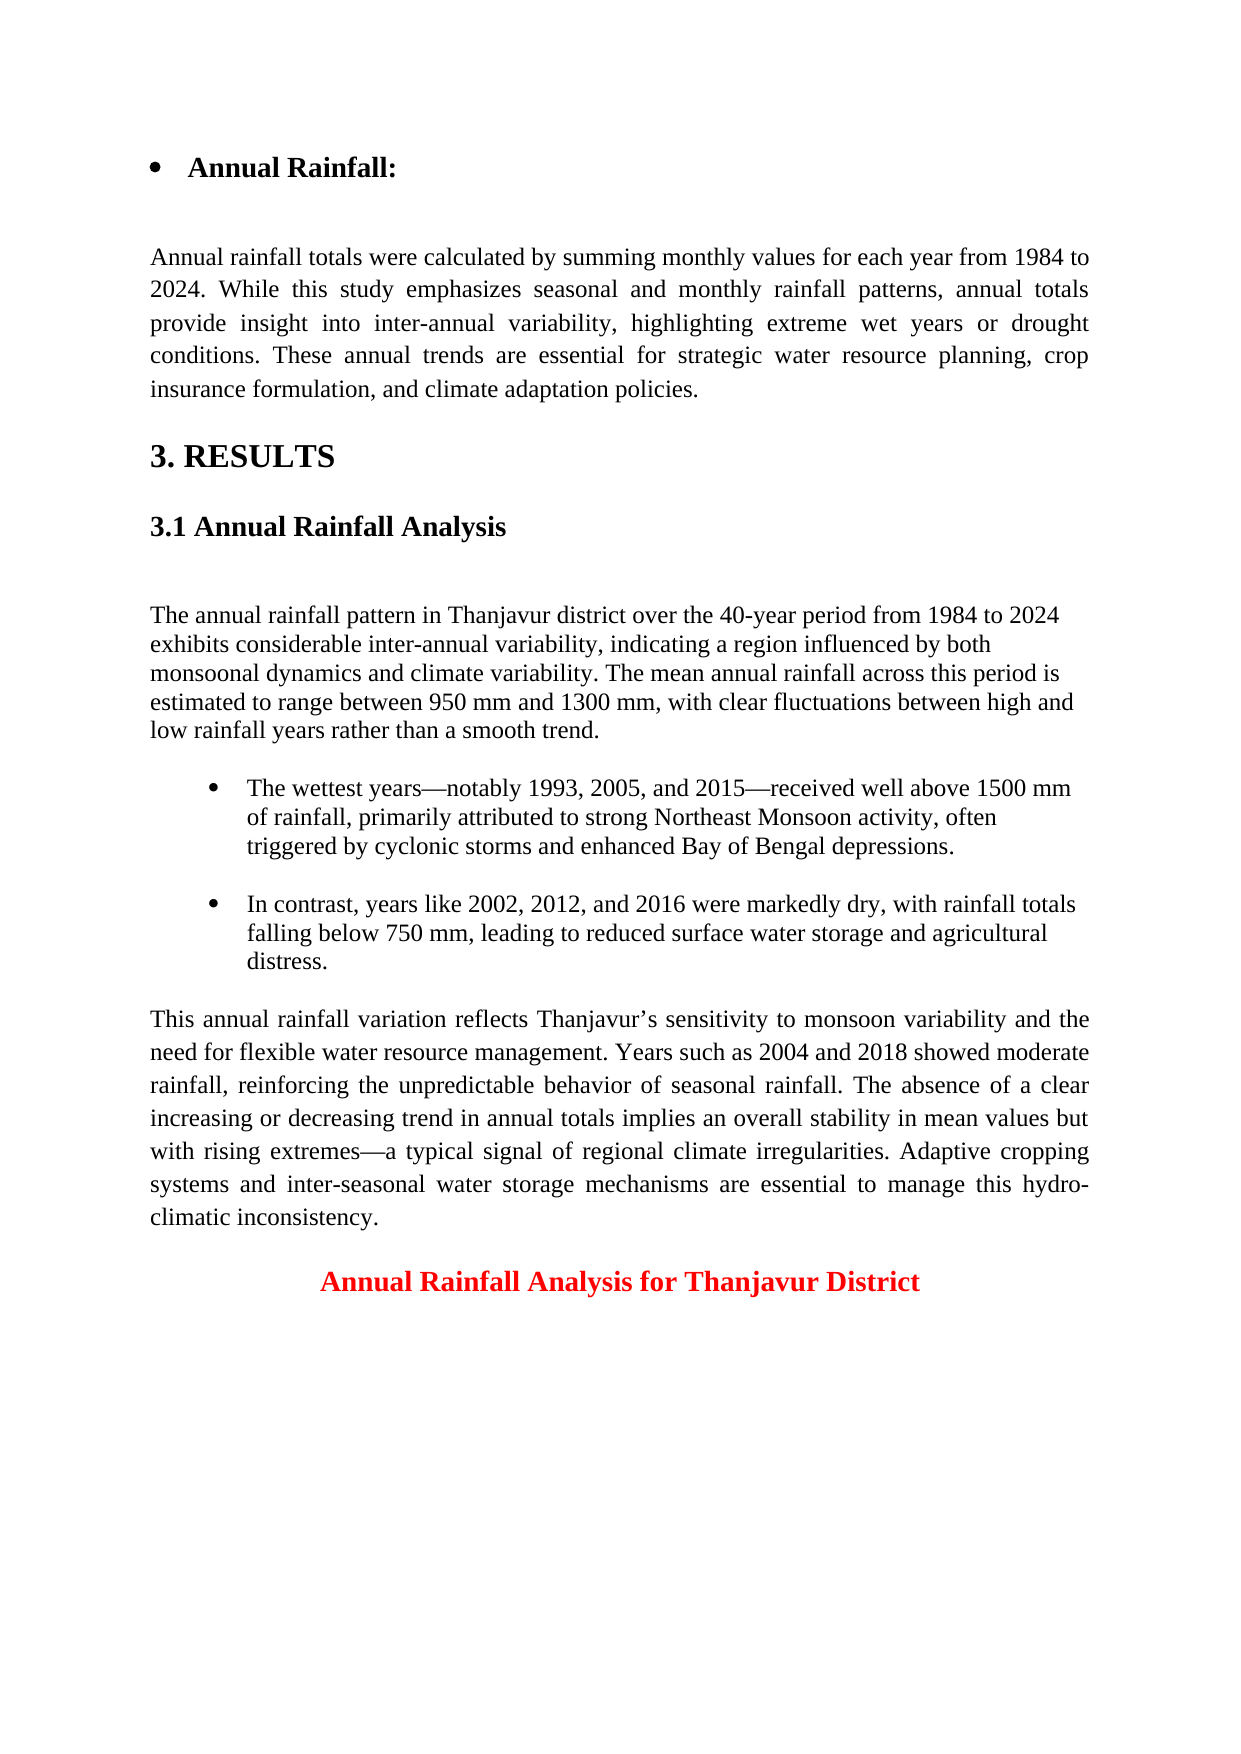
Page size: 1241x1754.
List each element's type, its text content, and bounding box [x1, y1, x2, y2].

text 3. RESULTS [150, 436, 1090, 474]
text Annual rainfall totals were calculated by summing monthly values for each year from 1984 to 2024. While this study emphasizes seasonal and monthly rainfall patterns, annual totals provide insight into inter-annual variability, highlighting extreme wet years or drought conditions. These annual trends are essential for strategic water resource planning, crop insurance formulation, and climate adaptation policies. [150, 242, 1090, 402]
text The annual rainfall pattern in Thanjavur district over the 40-year period from 1984 to 2024 exhibits considerable inter-annual variability, indicating a region influenced by both monsoonal dynamics and climate variability. The mean annual rainfall across this period is estimated to range between 950 mm and 1300 mm, with clear fluctuations between high and low rainfall years rather than a smooth trend. [150, 601, 1090, 744]
list In contrast, years like 2002, 2012, and 2016 were markedly dry, with rainfall totals falling below 750 mm, leading to reduced surface water storage and agricultural distress. [209, 889, 1090, 975]
text This annual rainfall variation reflects Thanjavur’s sensitivity to monsoon variability and the need for flexible water resource management. Years such as 2004 and 2018 showed moderate rainfall, reinforcing the unpredictable behavior of seasonal rainfall. The absence of a clear increasing or decreasing trend in annual totals implies an overall stability in mean values but with rising extremes—a typical signal of regional climate irregularities. Adaptive cropping systems and inter-seasonal water storage mechanisms are essential to manage this hydro-climatic inconsistency. [150, 1004, 1090, 1231]
list Annual Rainfall: [150, 150, 1090, 212]
list The wettest years—notably 1993, 2005, and 2015—received well above 1500 mm of rainfall, primarily attributed to strong Northeast Monsoon activity, often triggered by cyclonic storms and enhanced Bay of Bengal depressions. [209, 773, 1090, 860]
text 3.1 Annual Rainfall Analysis [150, 509, 1090, 571]
text Annual Rainfall Analysis for Thanjavur District [150, 1264, 1090, 1298]
